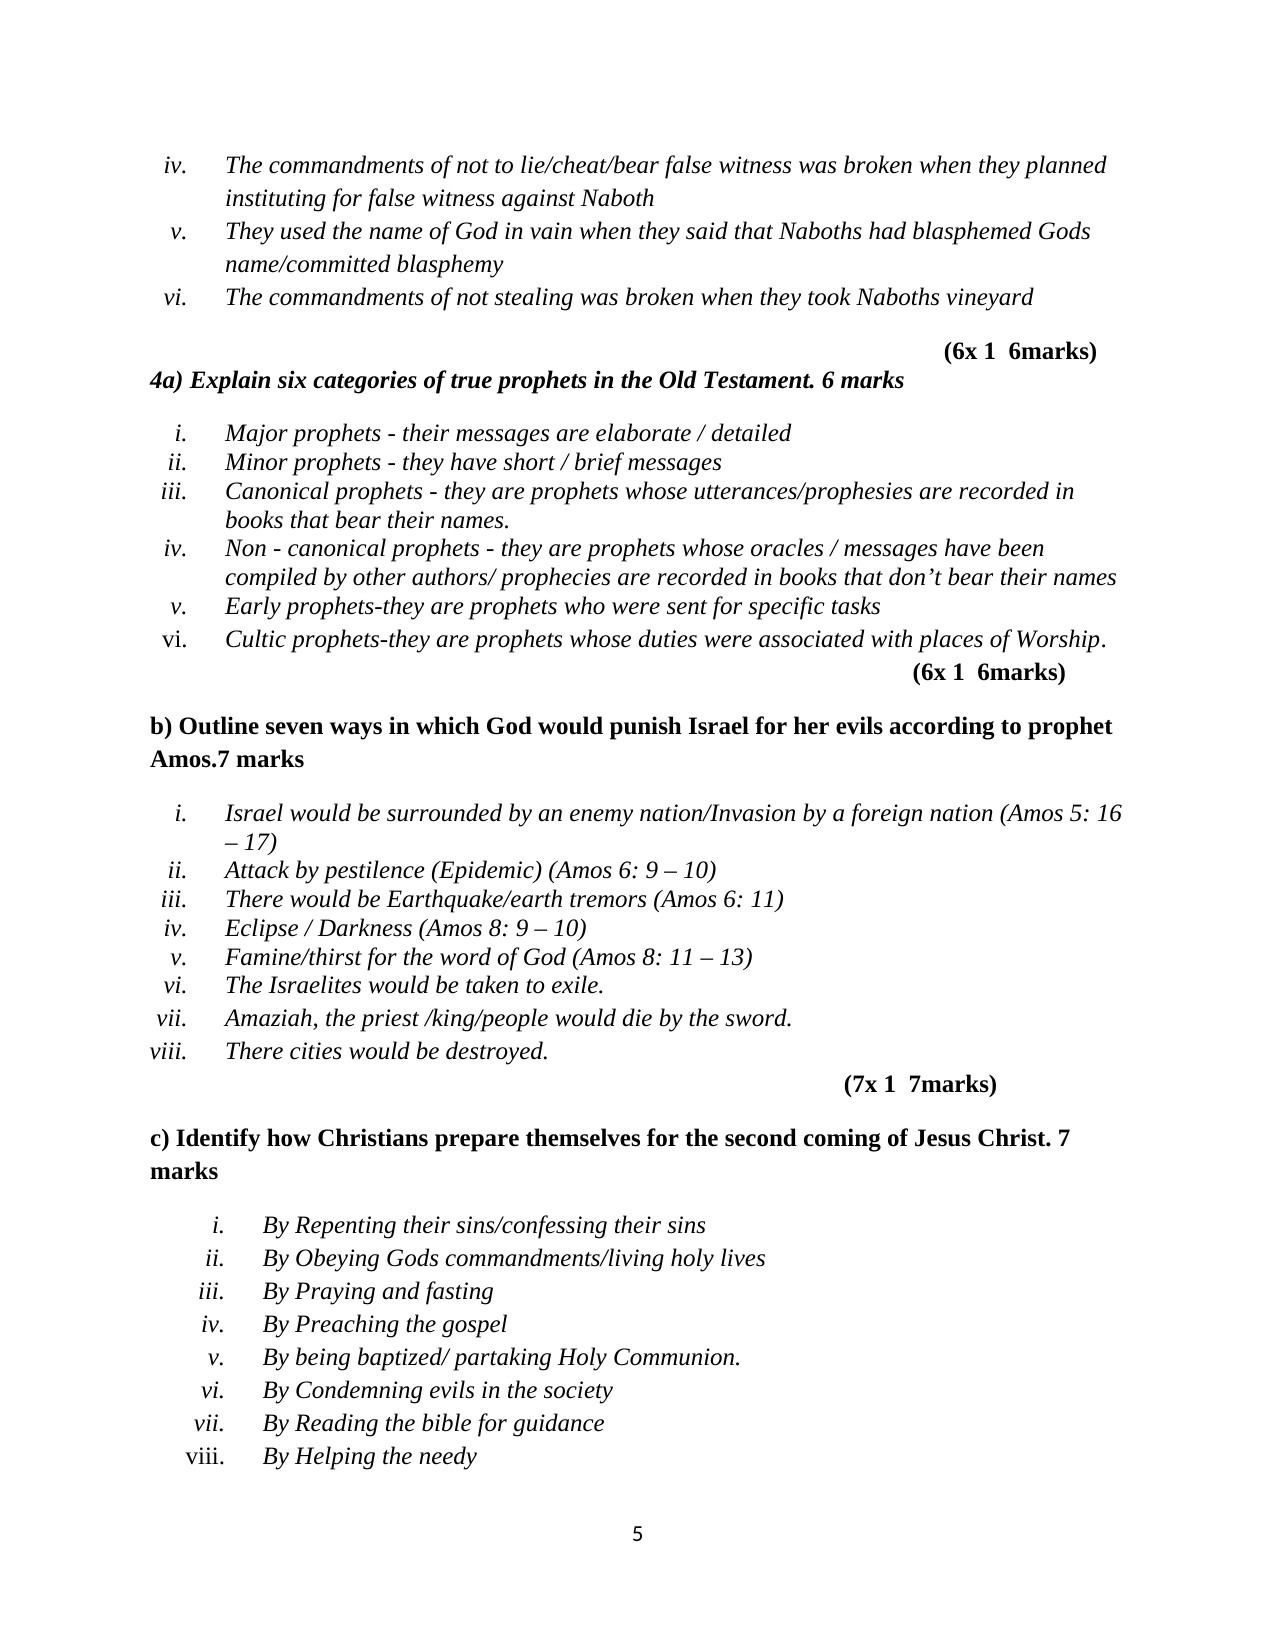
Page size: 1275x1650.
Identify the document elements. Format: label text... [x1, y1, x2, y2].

list Famine/thirst for the word of God (Amos 8: 11 – 13) [187, 942, 1125, 970]
list (7x 1 7marks) [225, 1069, 1125, 1098]
list Attack by pestilence (Epidemic) (Amos 6: 9 – 10) [187, 855, 1125, 884]
text 4a) Explain six categories of true prophets in the Old Testament. 6 marks [150, 365, 1125, 393]
list Early prophets-they are prophets who were sent for specific tasks [187, 591, 1125, 620]
list By Praying and fasting [225, 1276, 1125, 1305]
list By Helping the needy [225, 1441, 1125, 1470]
list Amaziah, the priest /king/people would die by the sword. [187, 1003, 1125, 1032]
text c) Identify how Christians prepare themselves for the second coming of Jesus Christ. 7 marks [150, 1123, 1125, 1185]
list The Israelites would be taken to exile. [187, 970, 1125, 999]
list By Repenting their sins/confessing their sins [225, 1210, 1125, 1239]
list Cultic prophets-they are prophets whose duties were associated with places of Worship. [187, 624, 1125, 653]
text b) Outline seven ways in which God would punish Israel for her evils according to prophet Amos.7 marks [150, 711, 1125, 773]
text (6x 1 6marks) [150, 336, 1125, 365]
list The commandments of not stealing was broken when they took Naboths vineyard [187, 282, 1125, 311]
list By Preaching the gospel [225, 1309, 1125, 1338]
list Eclipse / Darkness (Amos 8: 9 – 10) [187, 913, 1125, 942]
list Minor prophets - they have short / brief messages [187, 447, 1125, 476]
list By Condemning evils in the society [225, 1375, 1125, 1404]
list There cities would be destroyed. [187, 1036, 1125, 1065]
list The commandments of not to lie/cheat/bear false witness was broken when they planned instituting for false witness against Naboth [187, 150, 1125, 212]
list By Obeying Gods commandments/living holy lives [225, 1243, 1125, 1272]
list They used the name of God in vain when they said that Naboths had blasphemed Gods name/committed blasphemy [187, 216, 1125, 278]
list (6x 1 6marks) [225, 657, 1125, 686]
list By Reading the bible for guidance [225, 1408, 1125, 1437]
list Non - canonical prophets - they are prophets whose oracles / messages have been compiled by other authors/ prophecies are recorded in books that don’t bear their names [187, 533, 1125, 591]
list There would be Earthquake/earth tremors (Amos 6: 11) [187, 884, 1125, 913]
list Canonical prophets - they are prophets whose utterances/prophesies are recorded in books that bear their names. [187, 476, 1125, 533]
list Israel would be surrounded by an enemy nation/Invasion by a foreign nation (Amos 5: 16 – 17) [187, 798, 1125, 855]
list By being baptized/ partaking Holy Communion. [225, 1342, 1125, 1371]
list Major prophets - their messages are elaborate / detailed [187, 418, 1125, 447]
